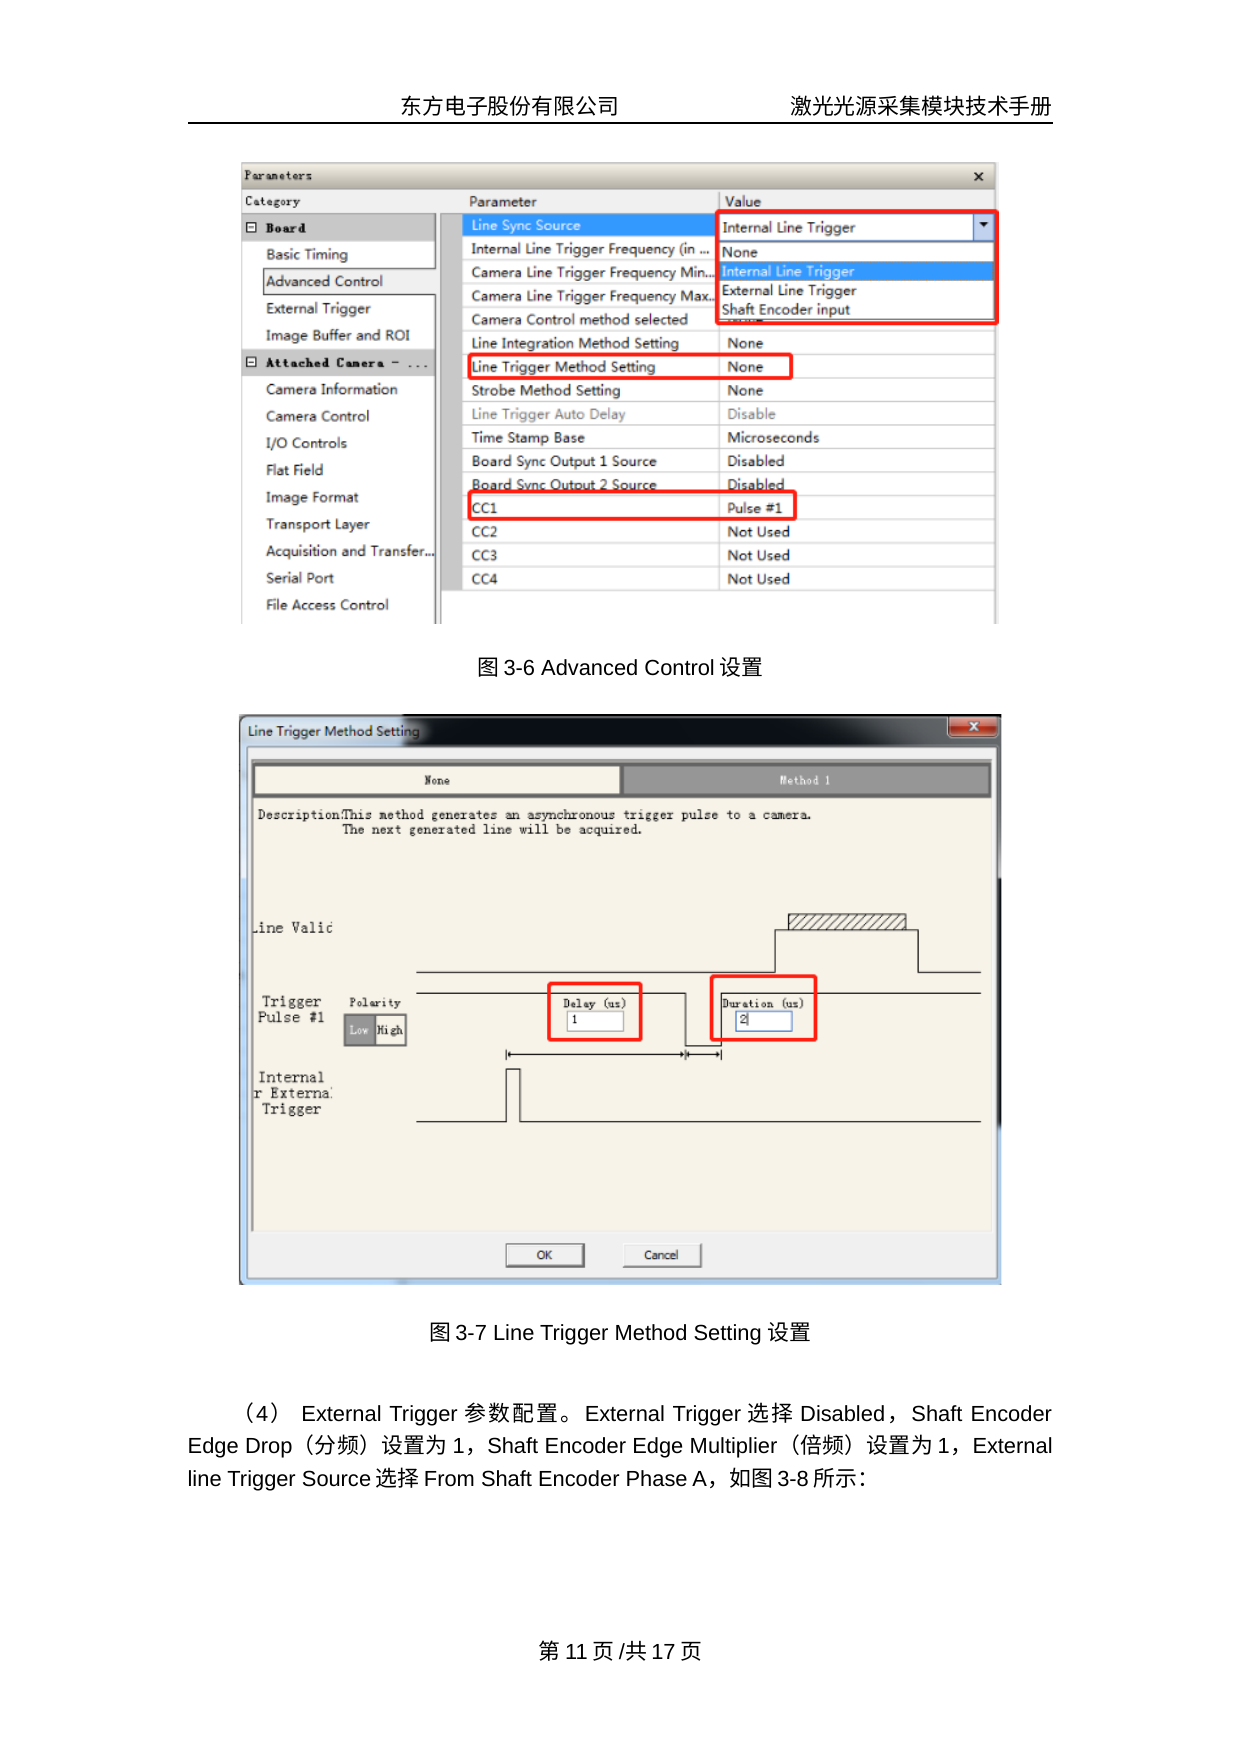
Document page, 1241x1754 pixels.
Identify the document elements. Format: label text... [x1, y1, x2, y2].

picture [238, 714, 1002, 1285]
text （4） External Trigger参数配置。External Trigger选择Disabled，Shaft Encoder Edge Drop（分频）设置为1，Shaft Encoder Edge Multiplier（倍频）设置为1，External line Trigger Source选择From Shaft Encoder Phase A，如图3-8所示： [187, 1396, 1053, 1493]
text 图3-7 Line Trigger Method Setting 设置 [187, 1314, 1053, 1347]
picture [241, 162, 999, 624]
text 图3-6 Advanced Control设置 [187, 649, 1053, 682]
